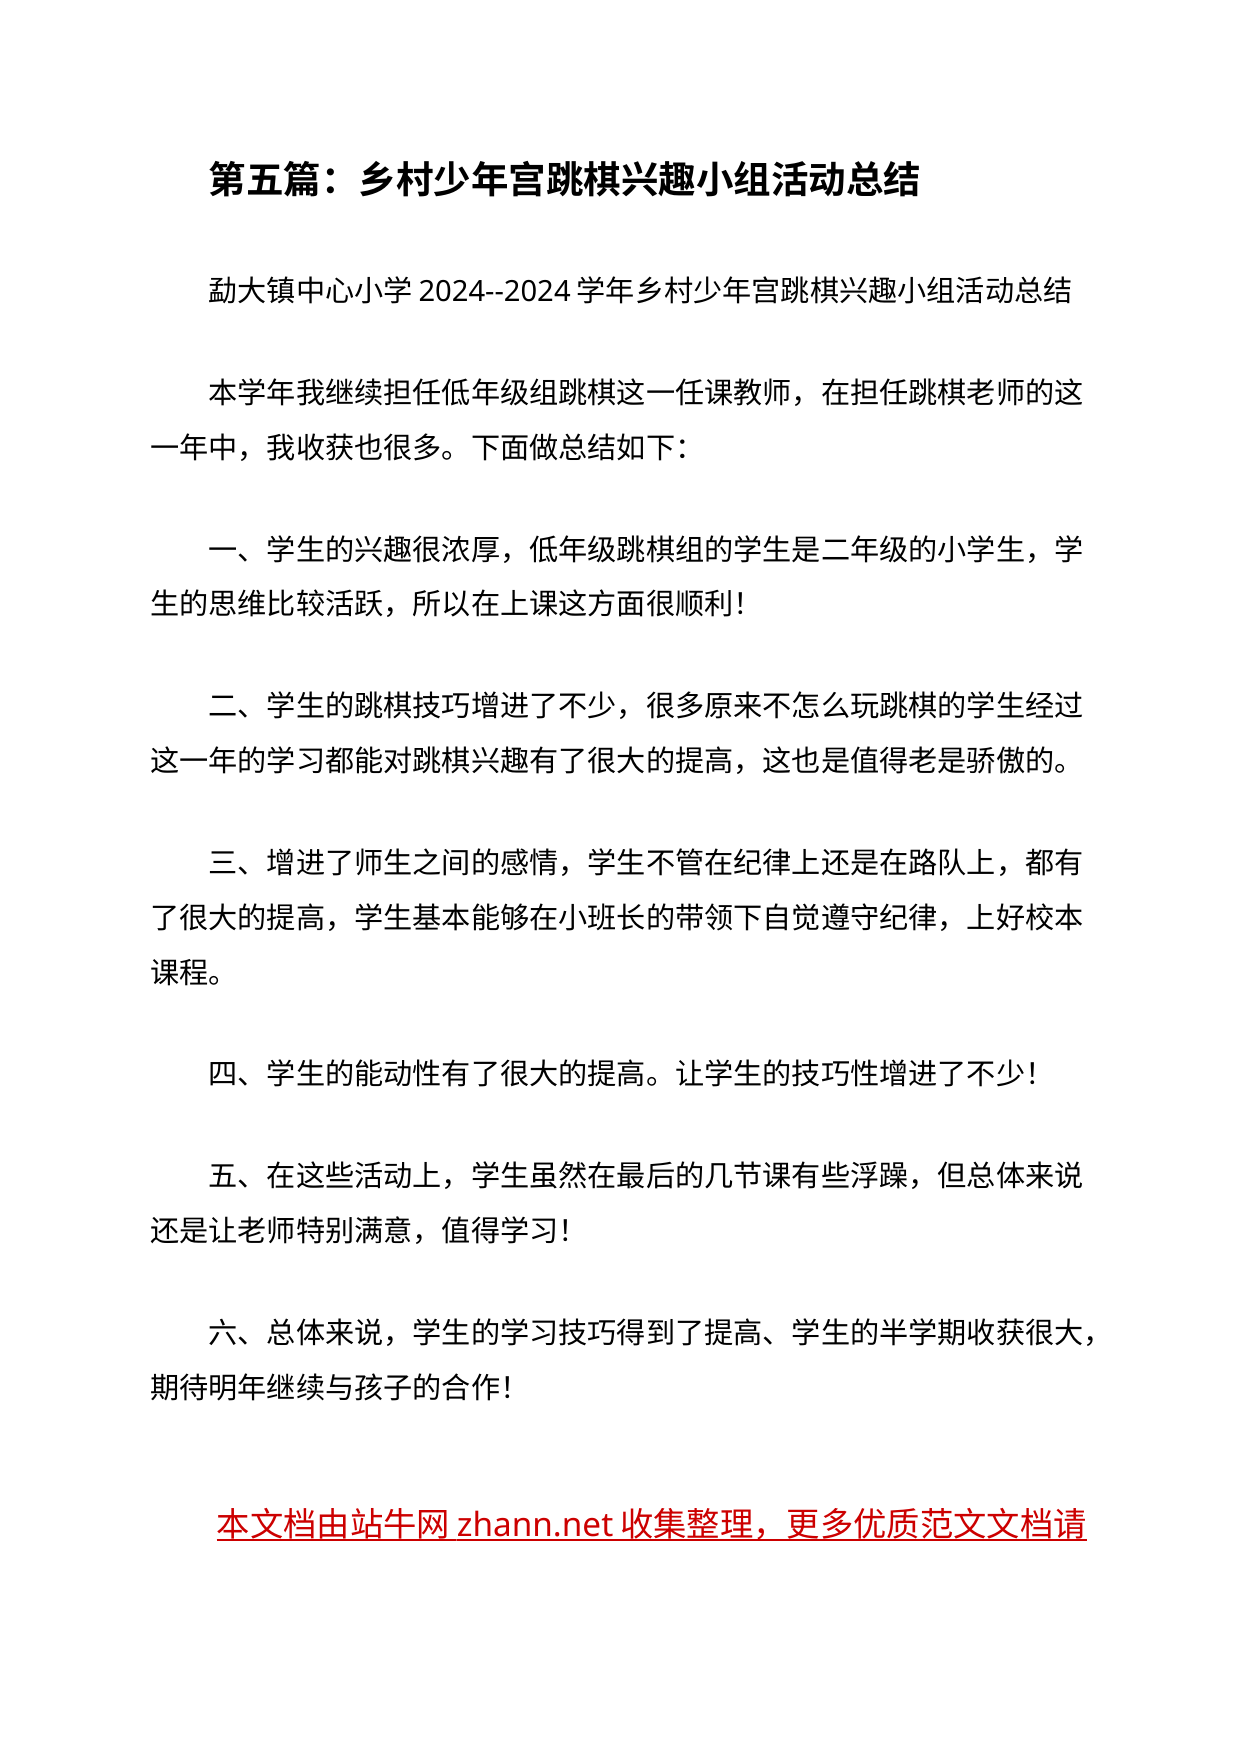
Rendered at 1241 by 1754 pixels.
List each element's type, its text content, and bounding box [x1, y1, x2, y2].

text 六、总体来说，学生的学习技巧得到了提高、学生的半学期收获很大，期待明年继续与孩子的合作！ [150, 1309, 1090, 1407]
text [150, 1497, 1090, 1546]
text 三、增进了师生之间的感情，学生不管在纪律上还是在路队上，都有了很大的提高，学生基本能够在小班长的带领下自觉遵守纪律，上好校本课程。 [150, 839, 1090, 991]
text 本学年我继续担任低年级组跳棋这一任课教师，在担任跳棋老师的这一年中，我收获也很多。下面做总结如下： [150, 369, 1090, 467]
text 第五篇：乡村少年宫跳棋兴趣小组活动总结 [150, 150, 1090, 204]
text 五、在这些活动上，学生虽然在最后的几节课有些浮躁，但总体来说还是让老师特别满意，值得学习！ [150, 1153, 1090, 1250]
text 二、学生的跳棋技巧增进了不少，很多原来不怎么玩跳棋的学生经过这一年的学习都能对跳棋兴趣有了很大的提高，这也是值得老是骄傲的。 [150, 683, 1090, 780]
text 勐大镇中心小学2024--2024学年乡村少年宫跳棋兴趣小组活动总结 [150, 267, 1090, 310]
text 一、学生的兴趣很浓厚，低年级跳棋组的学生是二年级的小学生，学生的思维比较活跃，所以在上课这方面很顺利！ [150, 526, 1090, 623]
text 四、学生的能动性有了很大的提高。让学生的技巧性增进了不少！ [150, 1051, 1090, 1093]
